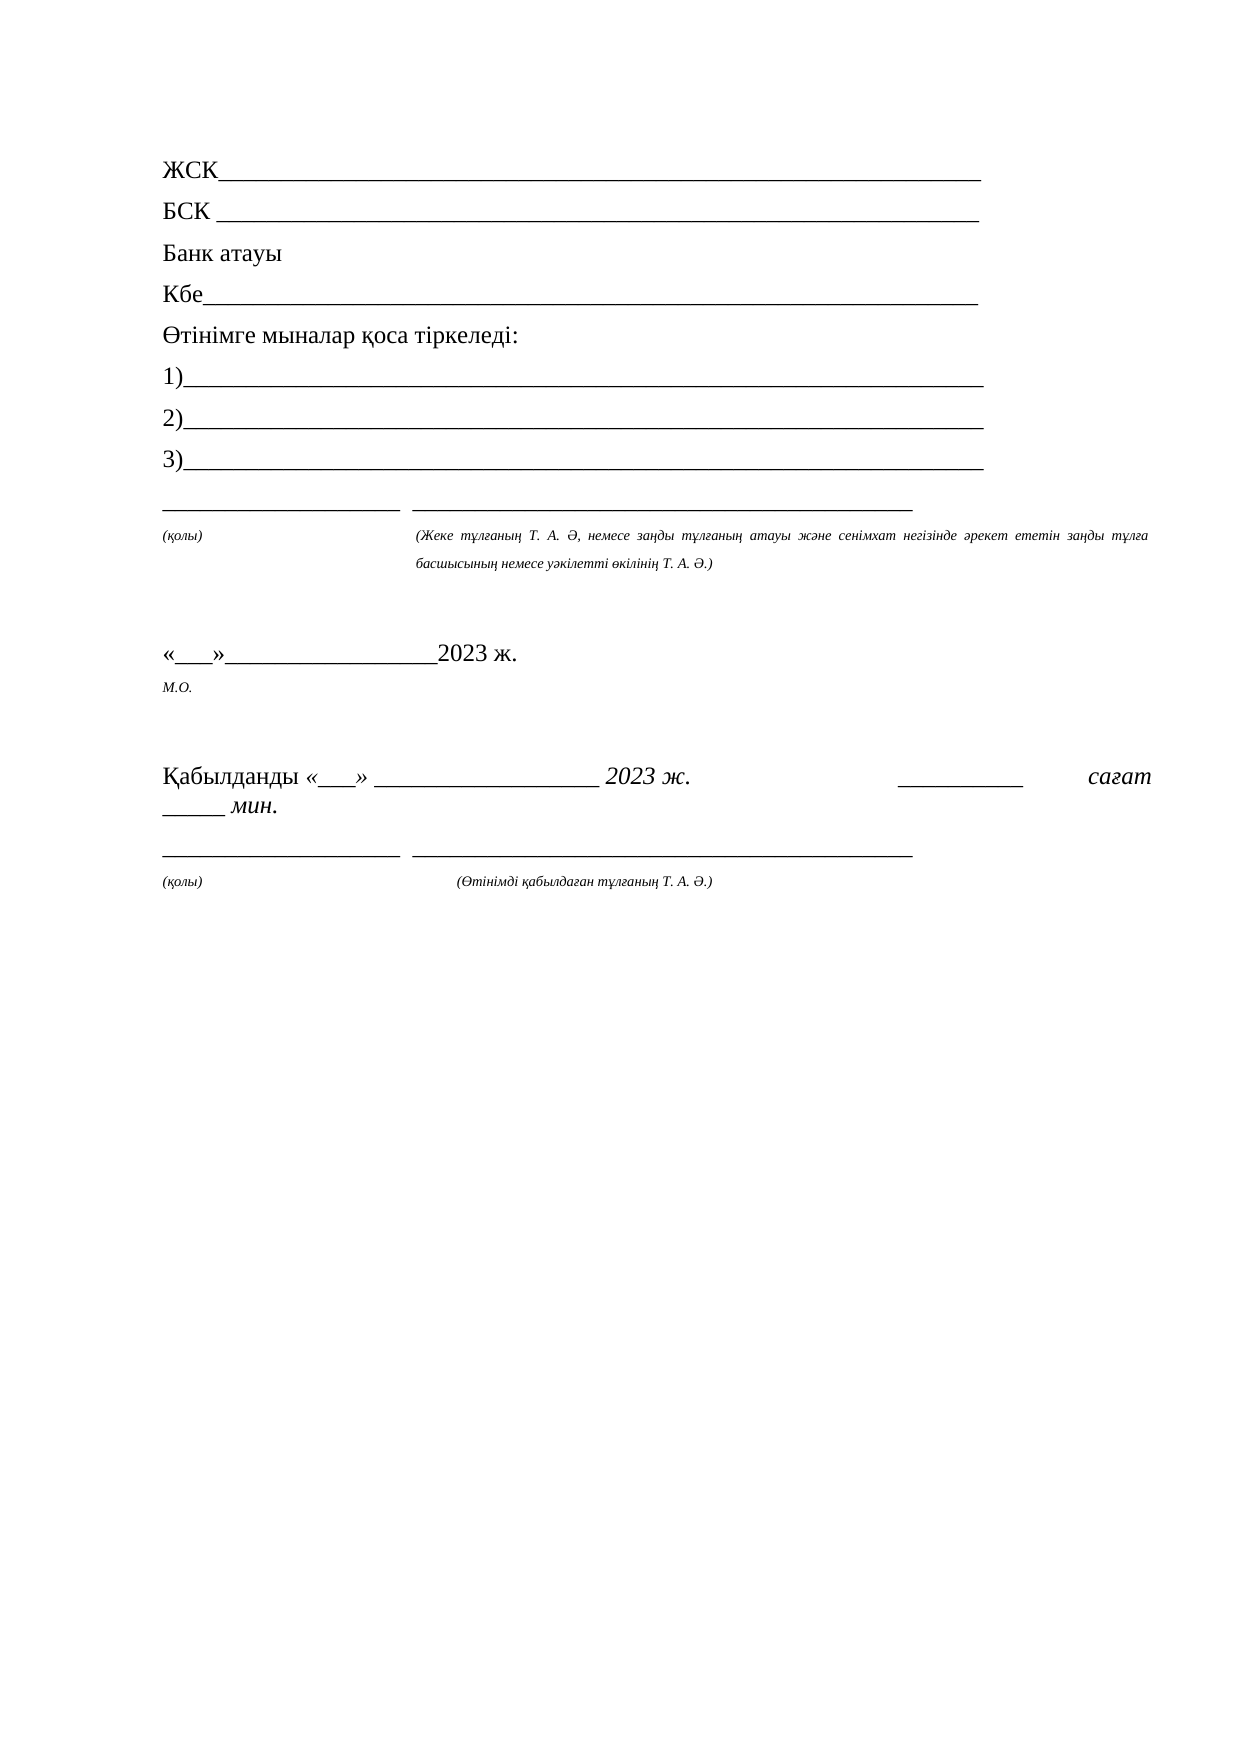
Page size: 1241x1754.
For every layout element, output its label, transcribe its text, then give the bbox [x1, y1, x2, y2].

text 1)________________________________________________________________ [162, 361, 1152, 390]
text ___________________ ________________________________________ [162, 831, 1152, 860]
text М.О. [162, 679, 1152, 708]
text БСК _____________________________________________________________ [162, 196, 1152, 225]
text ЖСК_____________________________________________________________ [162, 155, 1152, 184]
text Өтінімге мыналар қоса тіркеледі: [162, 320, 1152, 349]
text Қабылданды «___» __________________ 2023 ж. __________ сағат _____ мин. [162, 761, 1152, 819]
text 3)________________________________________________________________ [162, 444, 1152, 473]
text ___________________ ________________________________________ [162, 485, 1152, 514]
text «___»_________________2023 ж. [162, 638, 1152, 666]
text 2)________________________________________________________________ [162, 403, 1152, 431]
text Кбе______________________________________________________________ [162, 279, 1152, 308]
text (қолы) (Өтінімді қабылдаған тұлғаның Т. А. Ә.) [162, 873, 1152, 901]
text Банк атауы [162, 238, 1152, 266]
text (қолы) (Жеке тұлғаның Т. А. Ә, немесе заңды тұлғаның атауы және сенімхат негізінде әрекет ететін заңды тұлға басшысының немесе уәкілетті өкілінің Т. А. Ә.) [162, 526, 1152, 584]
